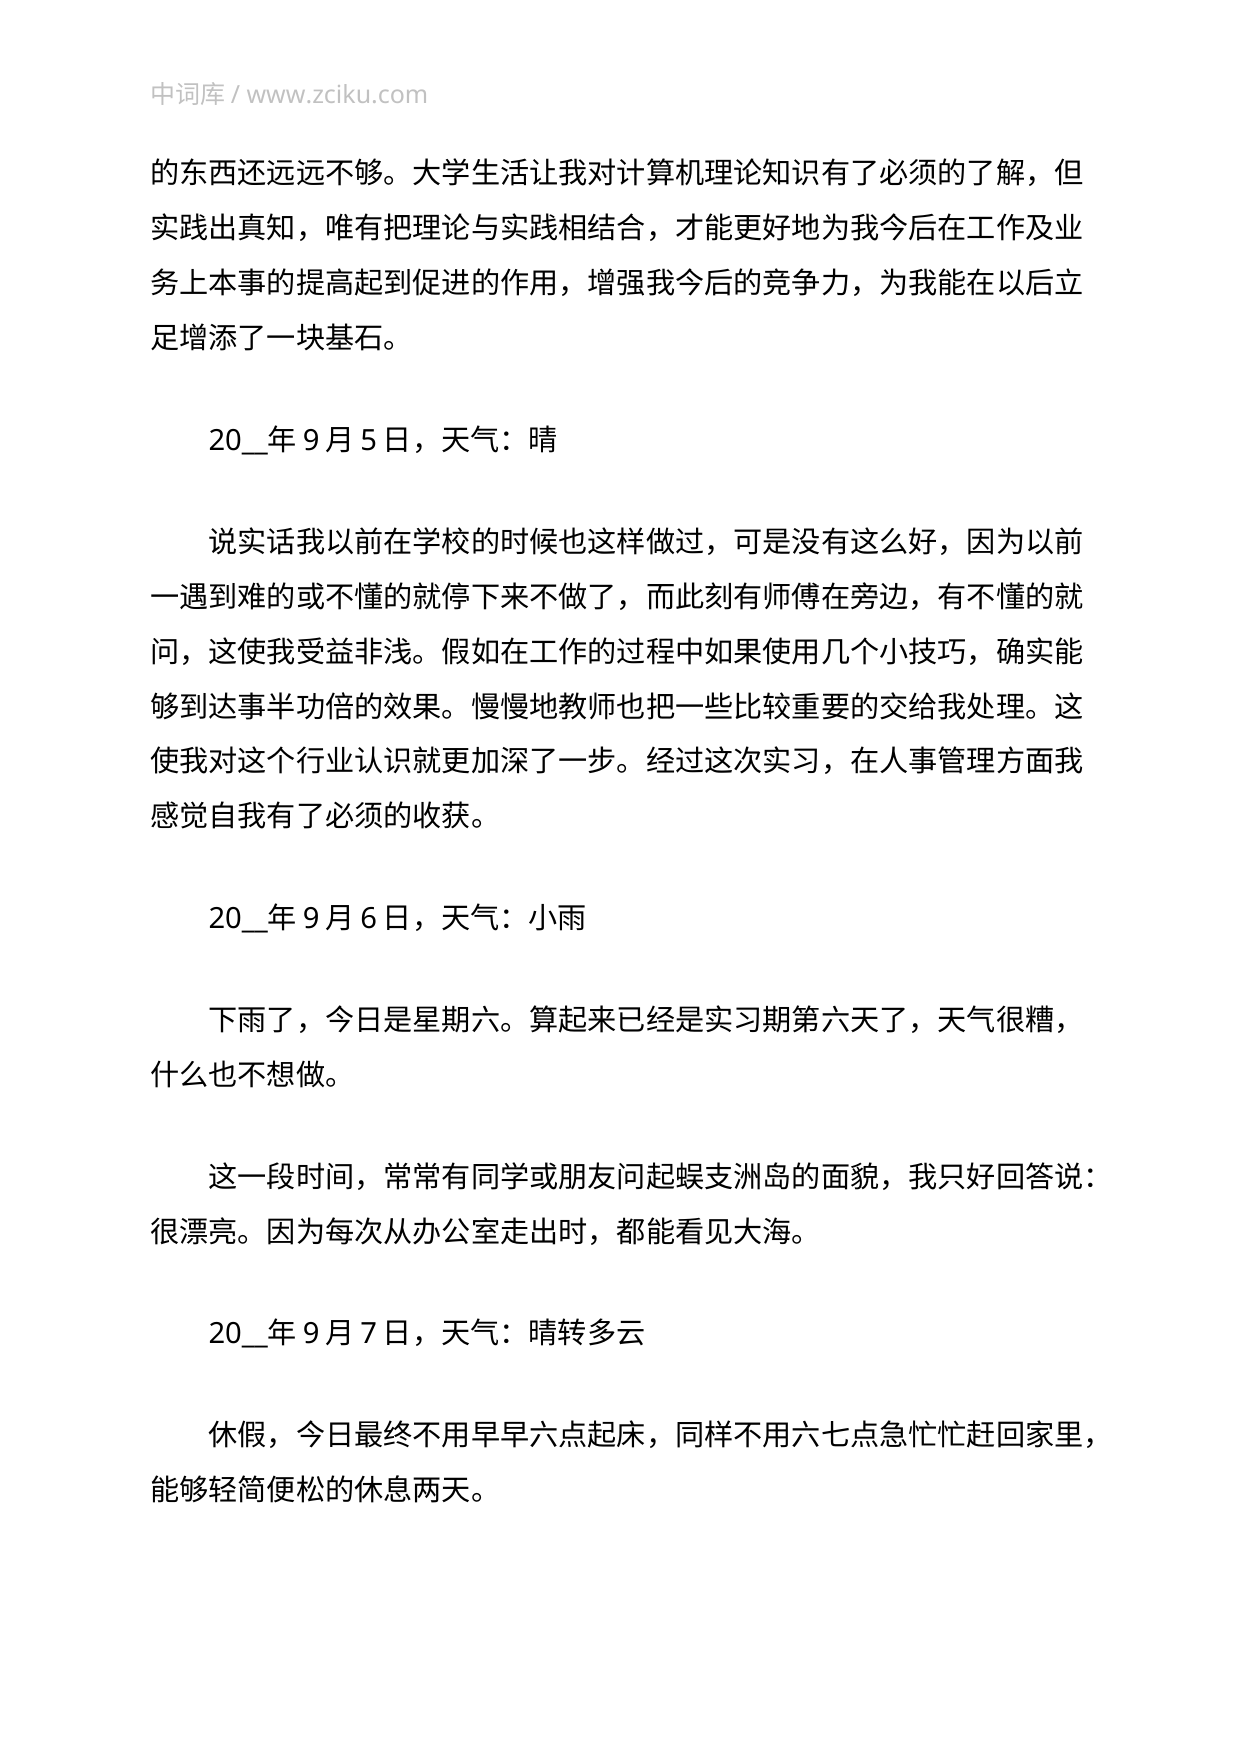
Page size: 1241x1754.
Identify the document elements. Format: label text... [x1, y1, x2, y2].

text 休假，今日最终不用早早六点起床，同样不用六七点急忙忙赶回家里，能够轻简便松的休息两天。 [150, 1412, 1090, 1509]
text 20__年9月6日，天气：小雨 [150, 895, 1090, 937]
text 下雨了，今日是星期六。算起来已经是实习期第六天了，天气很糟，什么也不想做。 [150, 997, 1090, 1094]
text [150, 150, 1090, 357]
text 20__年9月5日，天气：晴 [150, 416, 1090, 459]
text 这一段时间，常常有同学或朋友问起蜈支洲岛的面貌，我只好回答说：很漂亮。因为每次从办公室走出时，都能看见大海。 [150, 1153, 1090, 1251]
text 20__年9月7日，天气：晴转多云 [150, 1310, 1090, 1352]
text 说实话我以前在学校的时候也这样做过，可是没有这么好，因为以前一遇到难的或不懂的就停下来不做了，而此刻有师傅在旁边，有不懂的就问，这使我受益非浅。假如在工作的过程中如果使用几个小技巧，确实能够到达事半功倍的效果。慢慢地教师也把一些比较重要的交给我处理。这使我对这个行业认识就更加深了一步。经过这次实习，在人事管理方面我感觉自我有了必须的收获。 [150, 518, 1090, 835]
